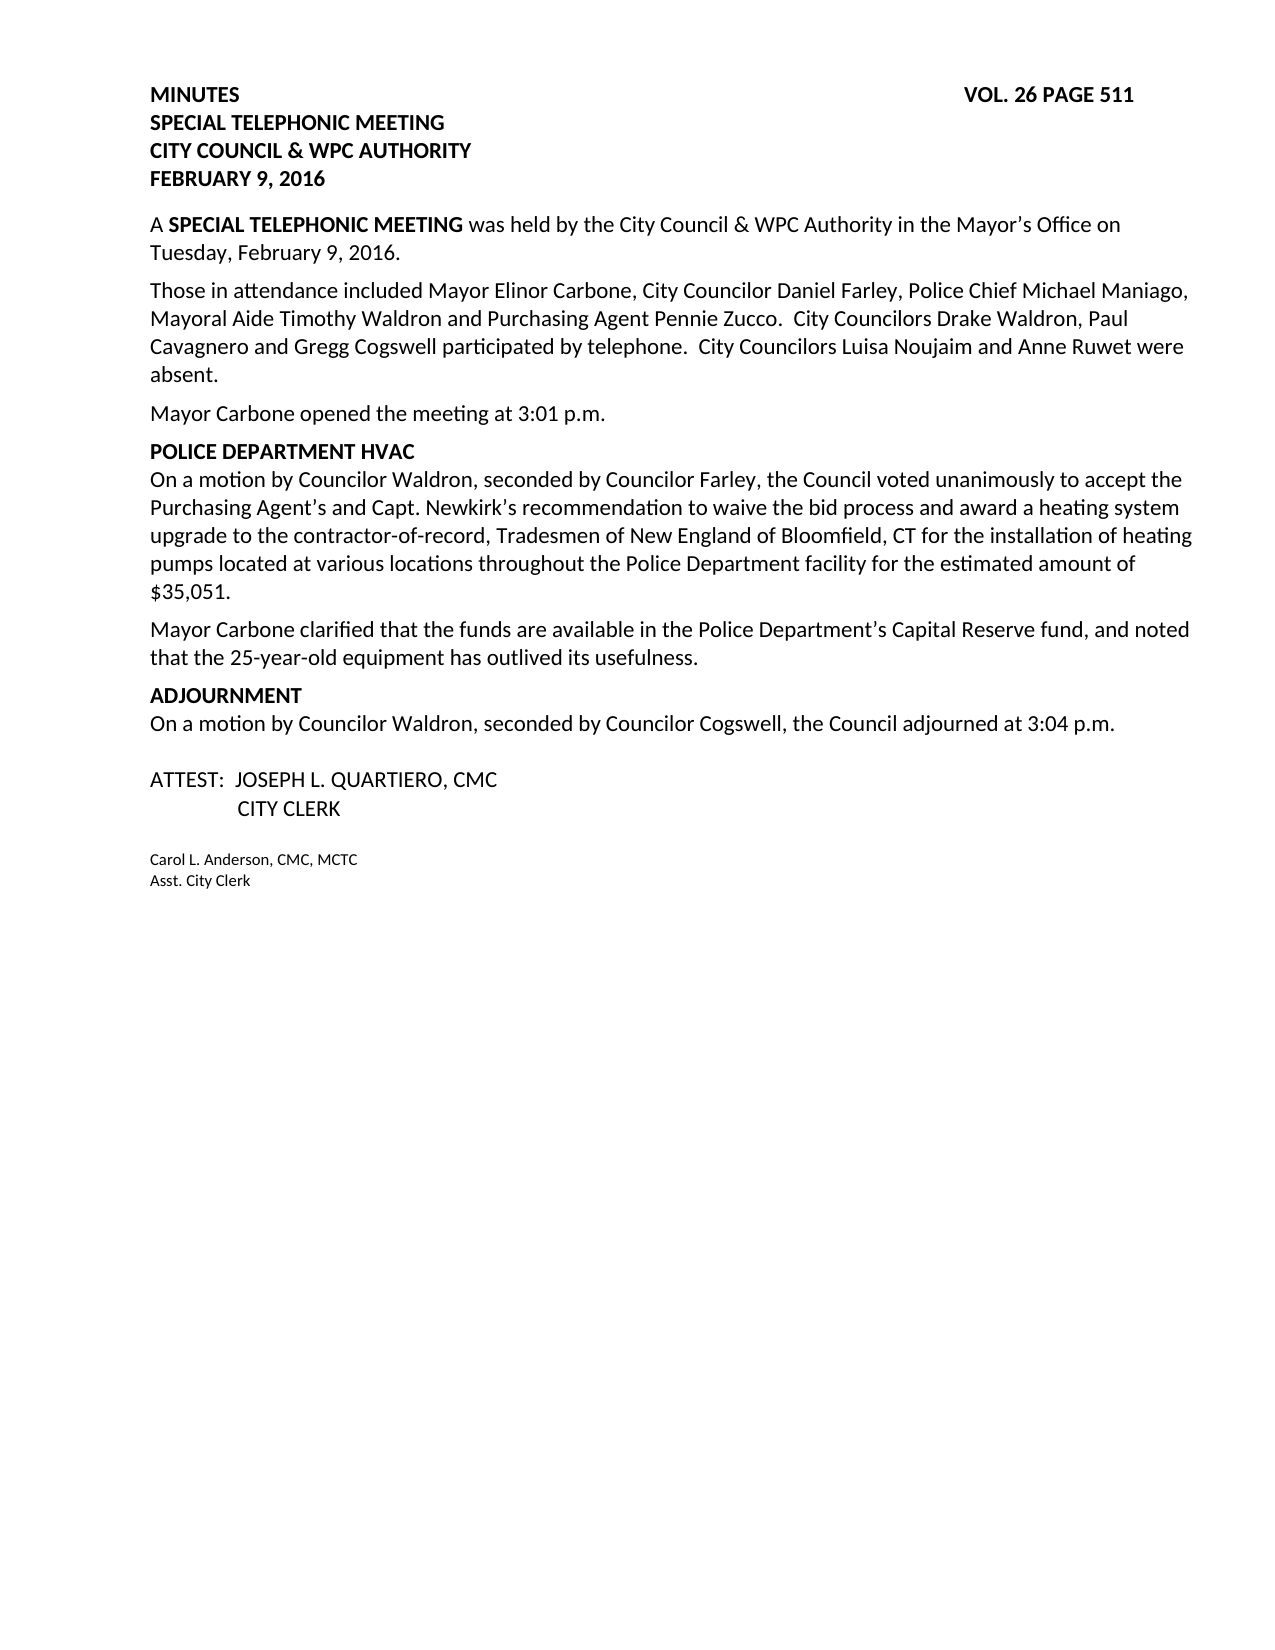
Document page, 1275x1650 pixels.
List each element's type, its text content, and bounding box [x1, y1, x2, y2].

text ADJOURNMENT [150, 682, 1209, 709]
text FEBRUARY 9, 2016 [150, 164, 1209, 192]
text Mayor Carbone clarified that the funds are available in the Police Department’s Capital Reserve fund, and noted that the 25-year-old equipment has outlived its usefulness. [150, 615, 1209, 671]
text On a motion by Councilor Waldron, seconded by Councilor Farley, the Council voted unanimously to accept the Purchasing Agent’s and Capt. Newkirk’s recommendation to waive the bid process and award a heating system upgrade to the contractor-of-record, Tradesmen of New England of Bloomfield, CT for the installation of heating pumps located at various locations throughout the Police Department facility for the estimated amount of $35,051. [150, 465, 1209, 605]
text On a motion by Councilor Waldron, seconded by Councilor Cogswell, the Council adjourned at 3:04 p.m. [150, 709, 1209, 738]
text Those in attendance included Mayor Elinor Carbone, City Councilor Daniel Farley, Police Chief Michael Maniago, Mayoral Aide Timothy Waldron and Purchasing Agent Pennie Zucco. City Councilors Drake Waldron, Paul Cavagnero and Gregg Cogswell participated by telephone. City Councilors Luisa Noujaim and Anne Ruwet were absent. [150, 276, 1209, 388]
text SPECIAL TELEPHONIC MEETING [150, 108, 1209, 136]
text CITY CLERK [150, 794, 1209, 822]
text ATTEST: JOSEPH L. QUARTIERO, CMC [150, 766, 1209, 794]
text Asst. City Clerk [150, 870, 1209, 890]
text Mayor Carbone opened the meeting at 3:01 p.m. [150, 399, 1209, 427]
text A SPECIAL TELEPHONIC MEETING was held by the City Council & WPC Authority in the Mayor’s Office on Tuesday, February 9, 2016. [150, 210, 1209, 266]
text CITY COUNCIL & WPC AUTHORITY [150, 136, 1209, 164]
text POLICE DEPARTMENT HVAC [150, 437, 1209, 465]
text Carol L. Anderson, CMC, MCTC [150, 850, 1209, 870]
text MINUTES VOL. 26 PAGE 511 [141, 80, 1209, 108]
